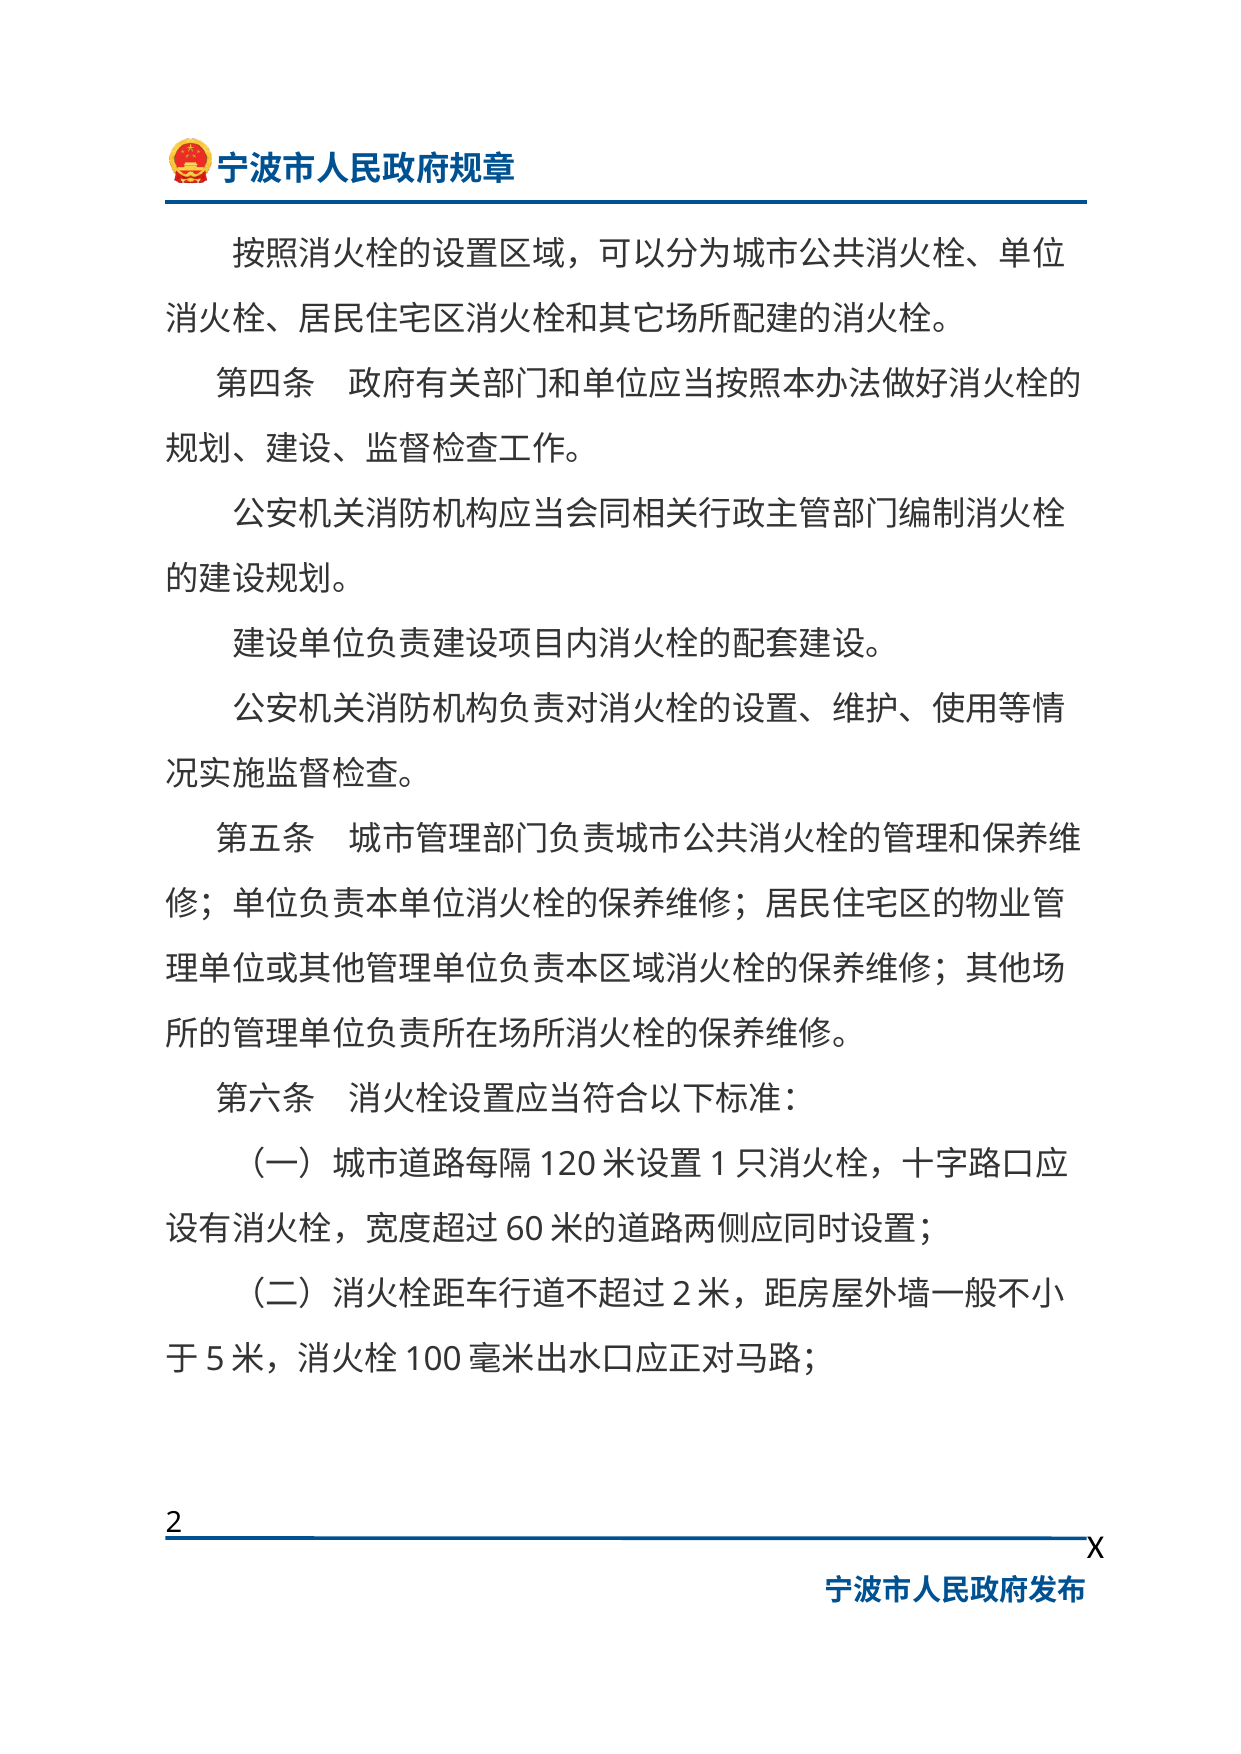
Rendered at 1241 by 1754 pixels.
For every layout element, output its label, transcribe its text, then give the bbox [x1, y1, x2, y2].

text （一）城市道路每隔120米设置1只消火栓，十字路口应设有消火栓，宽度超过60米的道路两侧应同时设置； [165, 1129, 1087, 1259]
text 第六条 消火栓设置应当符合以下标准： [165, 1064, 1087, 1129]
text 第五条 城市管理部门负责城市公共消火栓的管理和保养维修；单位负责本单位消火栓的保养维修；居民住宅区的物业管理单位或其他管理单位负责本区域消火栓的保养维修；其他场所的管理单位负责所在场所消火栓的保养维修。 [165, 804, 1087, 1064]
text 公安机关消防机构应当会同相关行政主管部门编制消火栓的建设规划。 [165, 479, 1087, 609]
picture [165, 136, 216, 187]
text 公安机关消防机构负责对消火栓的设置、维护、使用等情况实施监督检查。 [165, 674, 1087, 804]
text 按照消火栓的设置区域，可以分为城市公共消火栓、单位消火栓、居民住宅区消火栓和其它场所配建的消火栓。 [165, 219, 1087, 349]
text 建设单位负责建设项目内消火栓的配套建设。 [165, 609, 1087, 674]
text 第四条 政府有关部门和单位应当按照本办法做好消火栓的规划、建设、监督检查工作。 [165, 349, 1087, 479]
text （二）消火栓距车行道不超过2米，距房屋外墙一般不小于5米，消火栓100毫米出水口应正对马路； [165, 1259, 1087, 1389]
